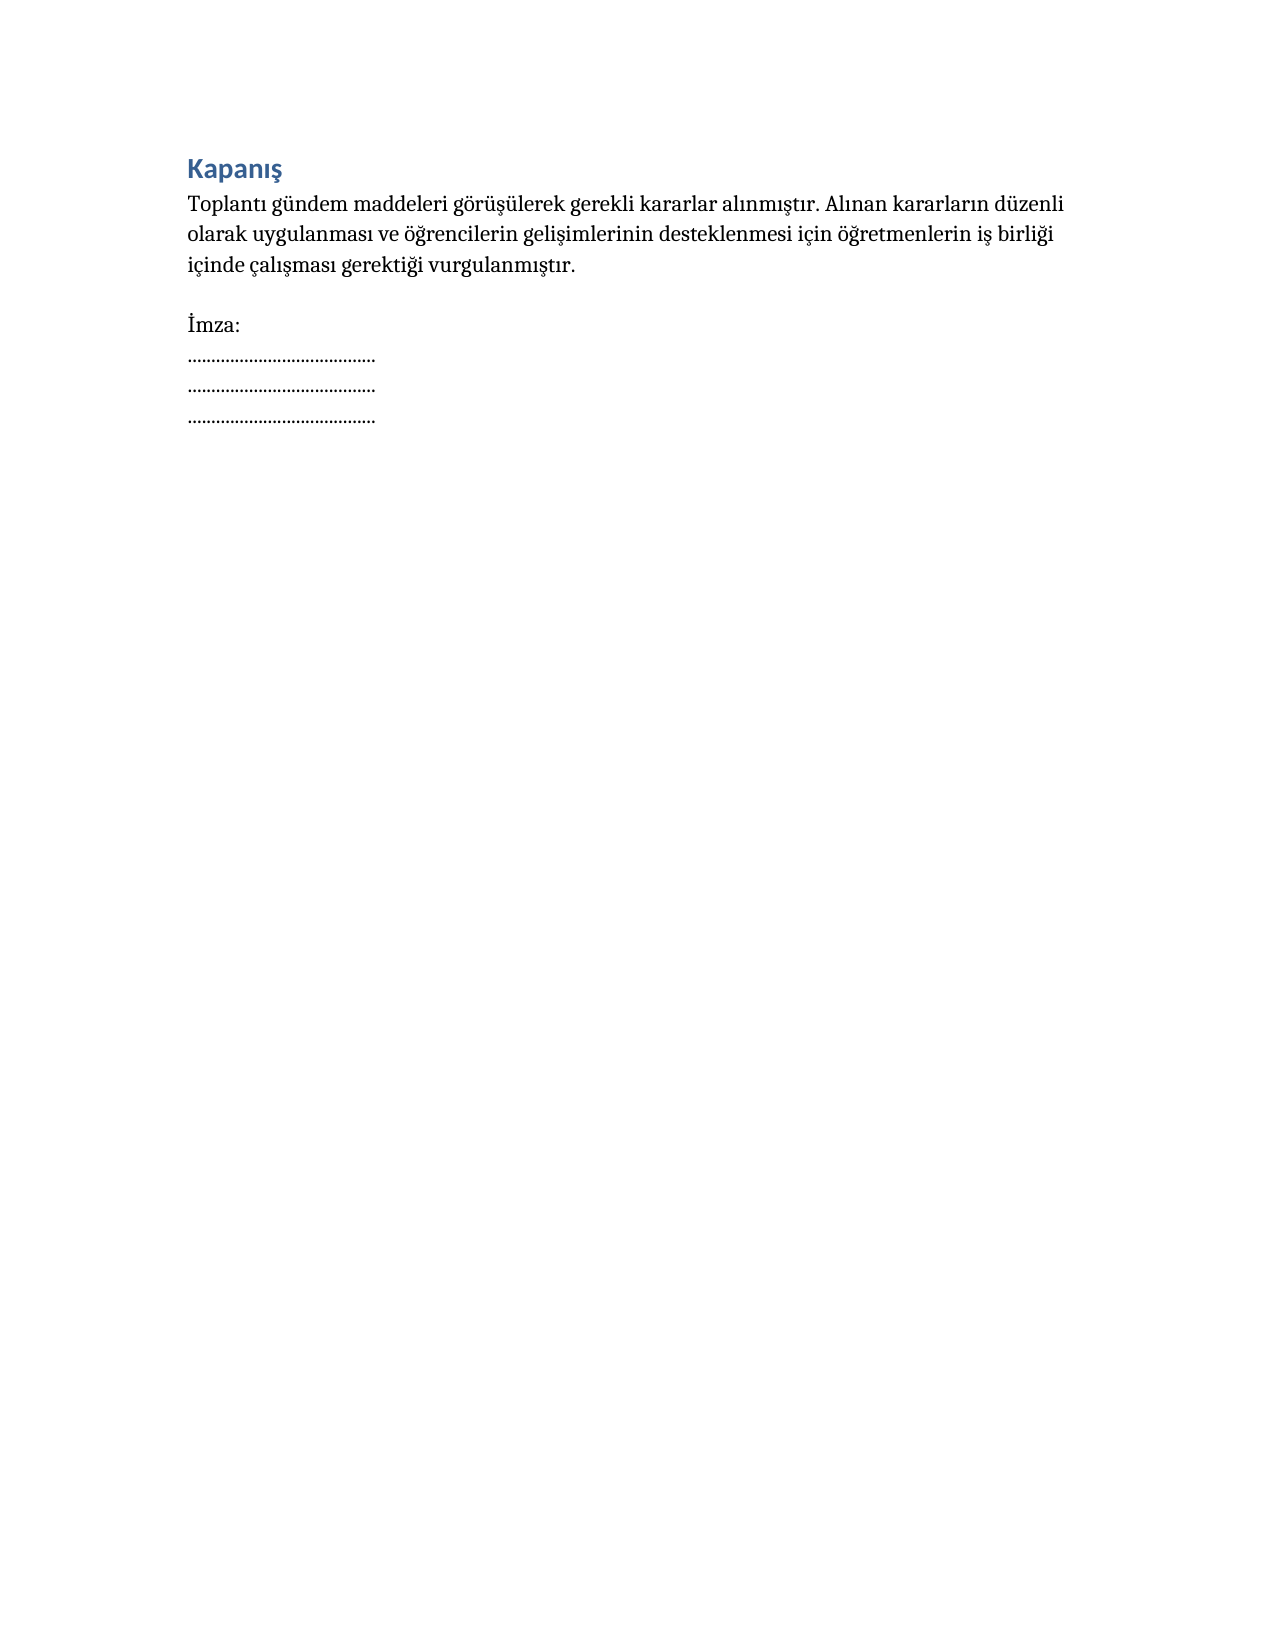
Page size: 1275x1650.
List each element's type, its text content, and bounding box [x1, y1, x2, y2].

subtitle Kapanış [187, 150, 1087, 186]
text Toplantı gündem maddeleri görüşülerek gerekli kararlar alınmıştır. Alınan kararların düzenli olarak uygulanması ve öğrencilerin gelişimlerinin desteklenmesi için öğretmenlerin iş birliği içinde çalışması gerektiği vurgulanmıştır. İmza: ........................................ ........................................ ........................................ [187, 191, 1087, 429]
